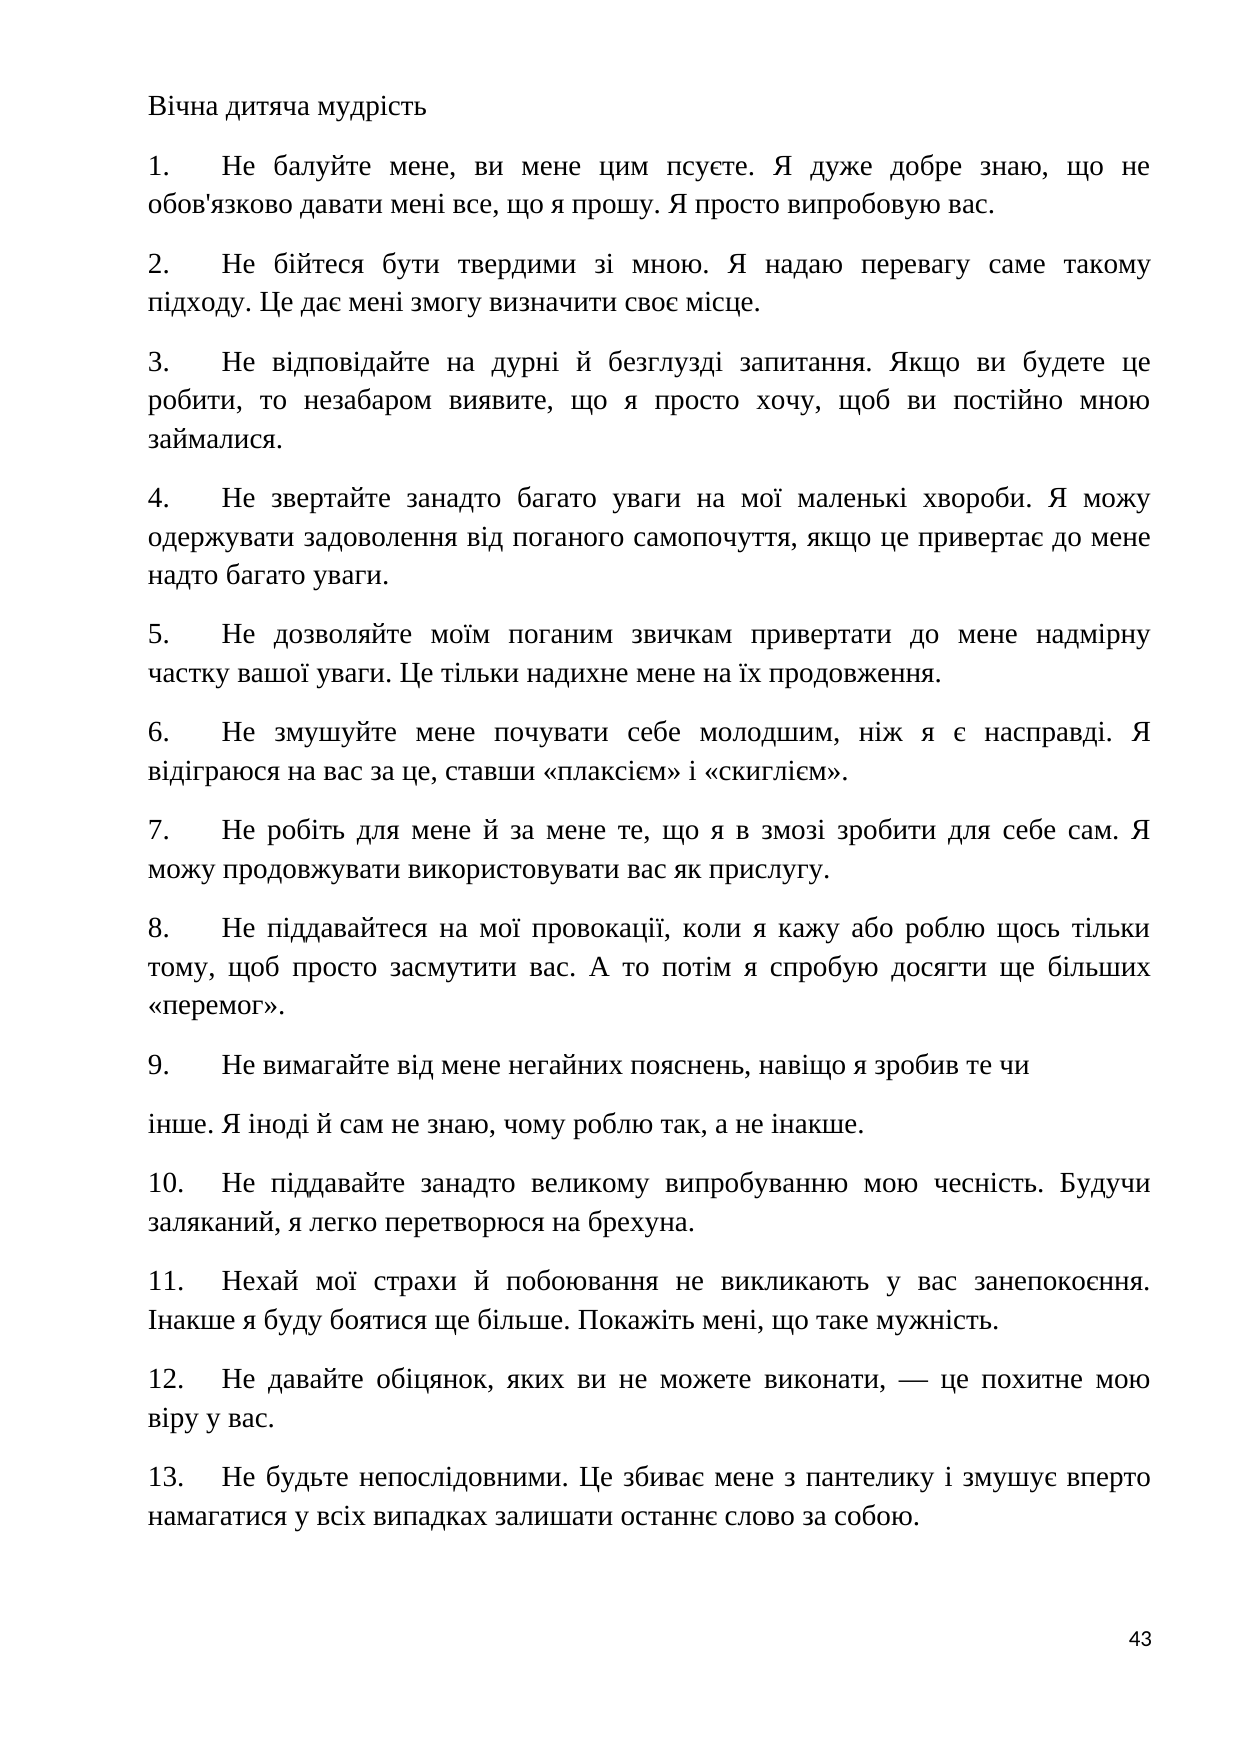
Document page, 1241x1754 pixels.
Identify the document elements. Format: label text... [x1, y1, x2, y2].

text 11. Нехай мої страхи й побоювання не викликають у вас занепокоєння. Інакше я буду боятися ще більше. Покажіть мені, що таке мужність. [148, 1263, 1152, 1336]
text 13. Не будьте непослідовними. Це збиває мене з пантелику і змушує вперто намагатися у всіх випадках залишати останнє слово за собою. [148, 1459, 1152, 1531]
text 12. Не давайте обіцянок, яких ви не можете виконати, — це похитне мою віру у вас. [148, 1361, 1152, 1433]
text 5. Не дозволяйте моїм поганим звичкам привертати до мене надмірну частку вашої уваги. Це тільки надихне мене на їх продовження. [148, 617, 1152, 689]
text Вічна дитяча мудрість [148, 88, 1152, 122]
text інше. Я іноді й сам не знаю, чому роблю так, а не інакше. [148, 1106, 1152, 1140]
text 9. Не вимагайте від мене негайних пояснень, навіщо я зробив те чи [148, 1047, 1152, 1080]
text 2. Не бійтеся бути твердими зі мною. Я надаю перевагу саме такому підходу. Це дає мені змогу визначити своє місце. [148, 246, 1152, 318]
text 6. Не змушуйте мене почувати себе молодшим, ніж я є насправді. Я відіграюся на вас за це, ставши «плаксієм» і «скиглієм». [148, 714, 1152, 787]
text 10. Не піддавайте занадто великому випробуванню мою чесність. Будучи заляканий, я легко перетворюся на брехуна. [148, 1166, 1152, 1238]
text 1. Не балуйте мене, ви мене цим псуєте. Я дуже добре знаю, що не обов'язково давати мені все, що я прошу. Я просто випробовую вас. [148, 148, 1152, 220]
text 4. Не звертайте занадто багато уваги на мої маленькі хвороби. Я можу одержувати задоволення від поганого самопочуття, якщо це привертає до мене надто багато уваги. [148, 480, 1152, 591]
text 3. Не відповідайте на дурні й безглузді запитання. Якщо ви будете це робити, то незабаром виявите, що я просто хочу, щоб ви постійно мною займалися. [148, 344, 1152, 454]
text 8. Не піддавайтеся на мої провокації, коли я кажу або роблю щось тільки тому, щоб просто засмутити вас. А то потім я спробую досягти ще більших «перемог». [148, 910, 1152, 1021]
text 7. Не робіть для мене й за мене те, що я в змозі зробити для себе сам. Я можу продовжувати використовувати вас як прислугу. [148, 812, 1152, 884]
